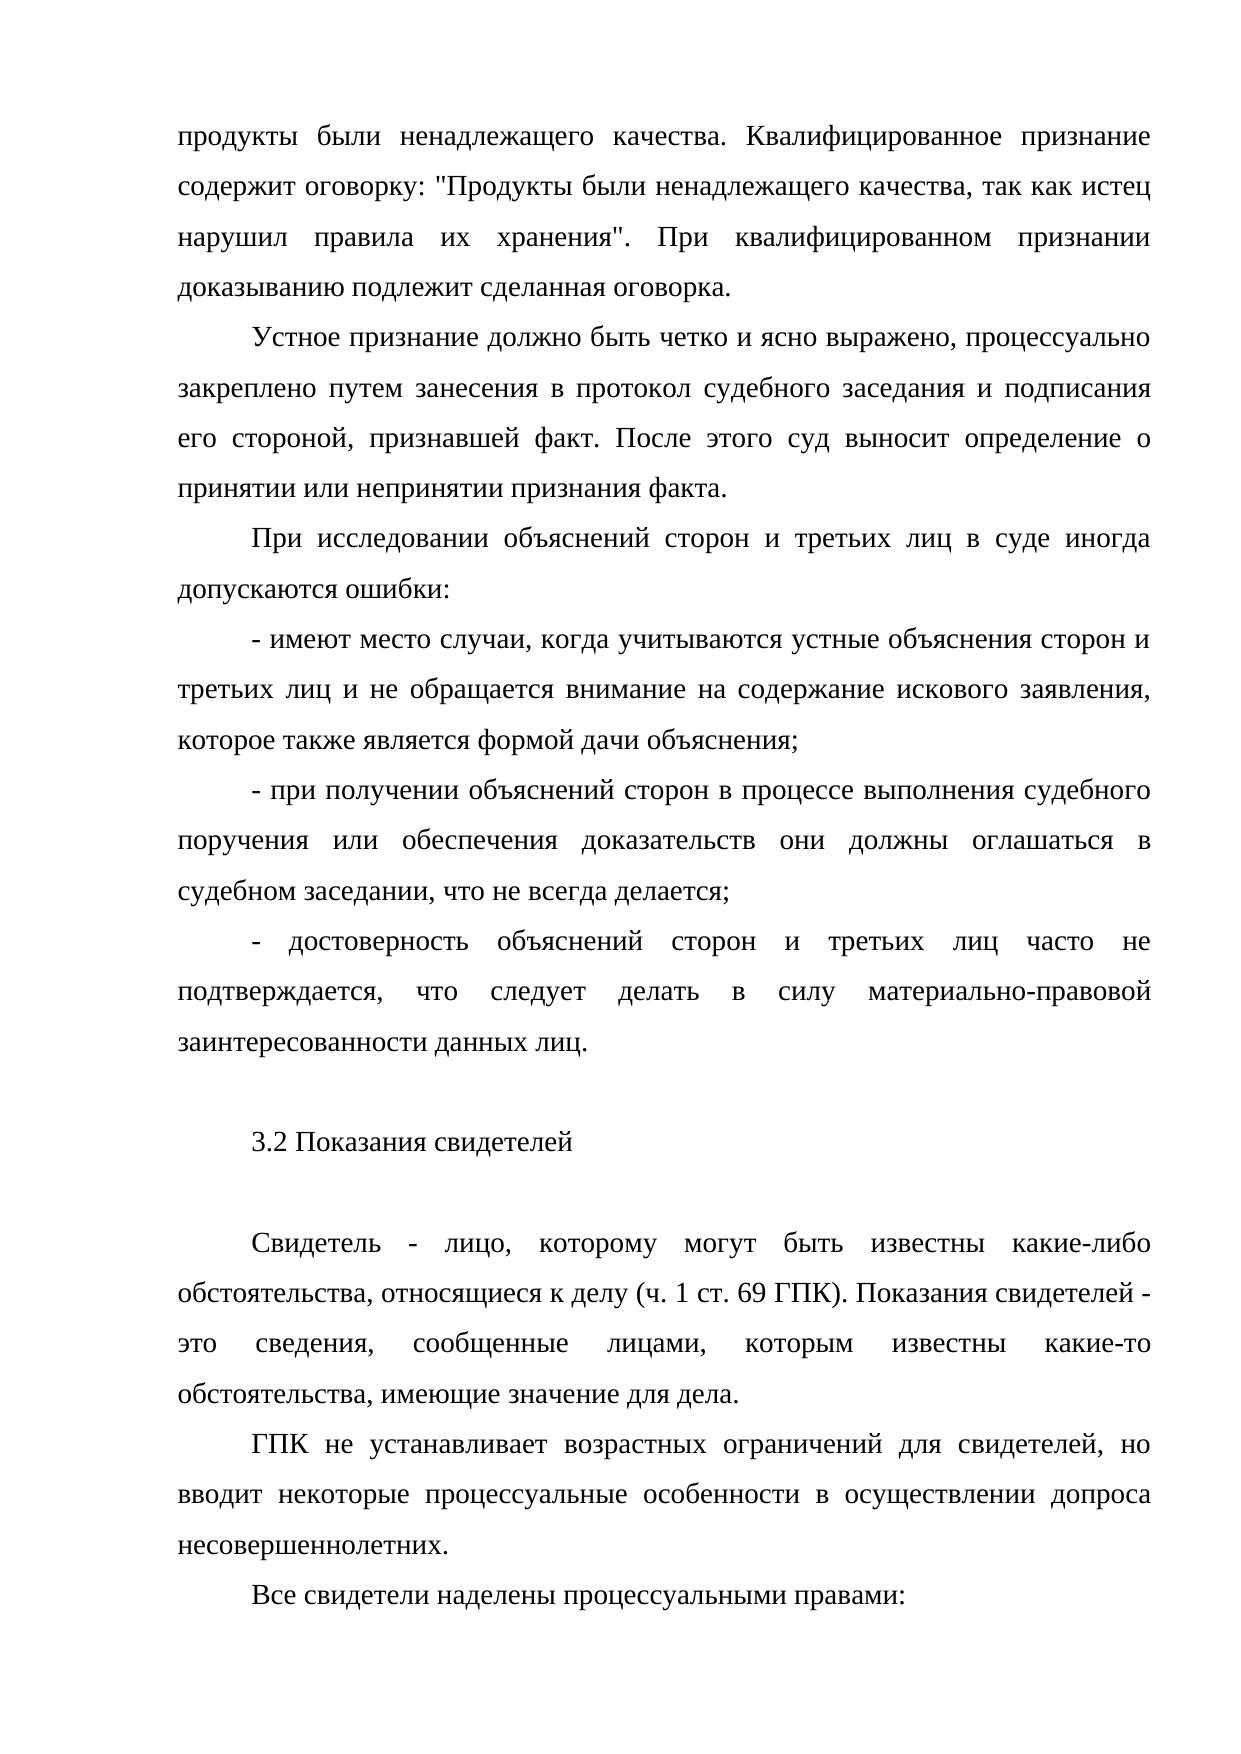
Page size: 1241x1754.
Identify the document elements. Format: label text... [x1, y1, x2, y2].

text Устное признание должно быть четко и ясно выражено, процессуально закреплено путем занесения в протокол судебного заседания и подписания его стороной, признавшей факт. После этого суд выносит определение о принятии или непринятии признания факта. [177, 319, 1152, 504]
text 3.2 Показания свидетелей [177, 1124, 1152, 1158]
text - при получении объяснений сторон в процессе выполнения судебного поручения или обеспечения доказательств они должны оглашаться в судебном заседании, что не всегда делается; [177, 772, 1152, 906]
text ГПК не устанавливает возрастных ограничений для свидетелей, но вводит некоторые процессуальные особенности в осуществлении допроса несовершеннолетних. [177, 1426, 1152, 1560]
text Свидетель - лицо, которому могут быть известны какие-либо обстоятельства, относящиеся к делу (ч. 1 ст. 69 ГПК). Показания свидетелей - это сведения, сообщенные лицами, которым известны какие-то обстоятельства, имеющие значение для дела. [177, 1225, 1152, 1409]
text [177, 118, 1152, 303]
text - достоверность объяснений сторон и третьих лиц часто не подтверждается, что следует делать в силу материально-правовой заинтересованности данных лиц. [177, 923, 1152, 1057]
text - имеют место случаи, когда учитываются устные объяснения сторон и третьих лиц и не обращается внимание на содержание искового заявления, которое также является формой дачи объяснения; [177, 621, 1152, 755]
text Все свидетели наделены процессуальными правами: [177, 1577, 1152, 1611]
text При исследовании объяснений сторон и третьих лиц в суде иногда допускаются ошибки: [177, 521, 1152, 604]
